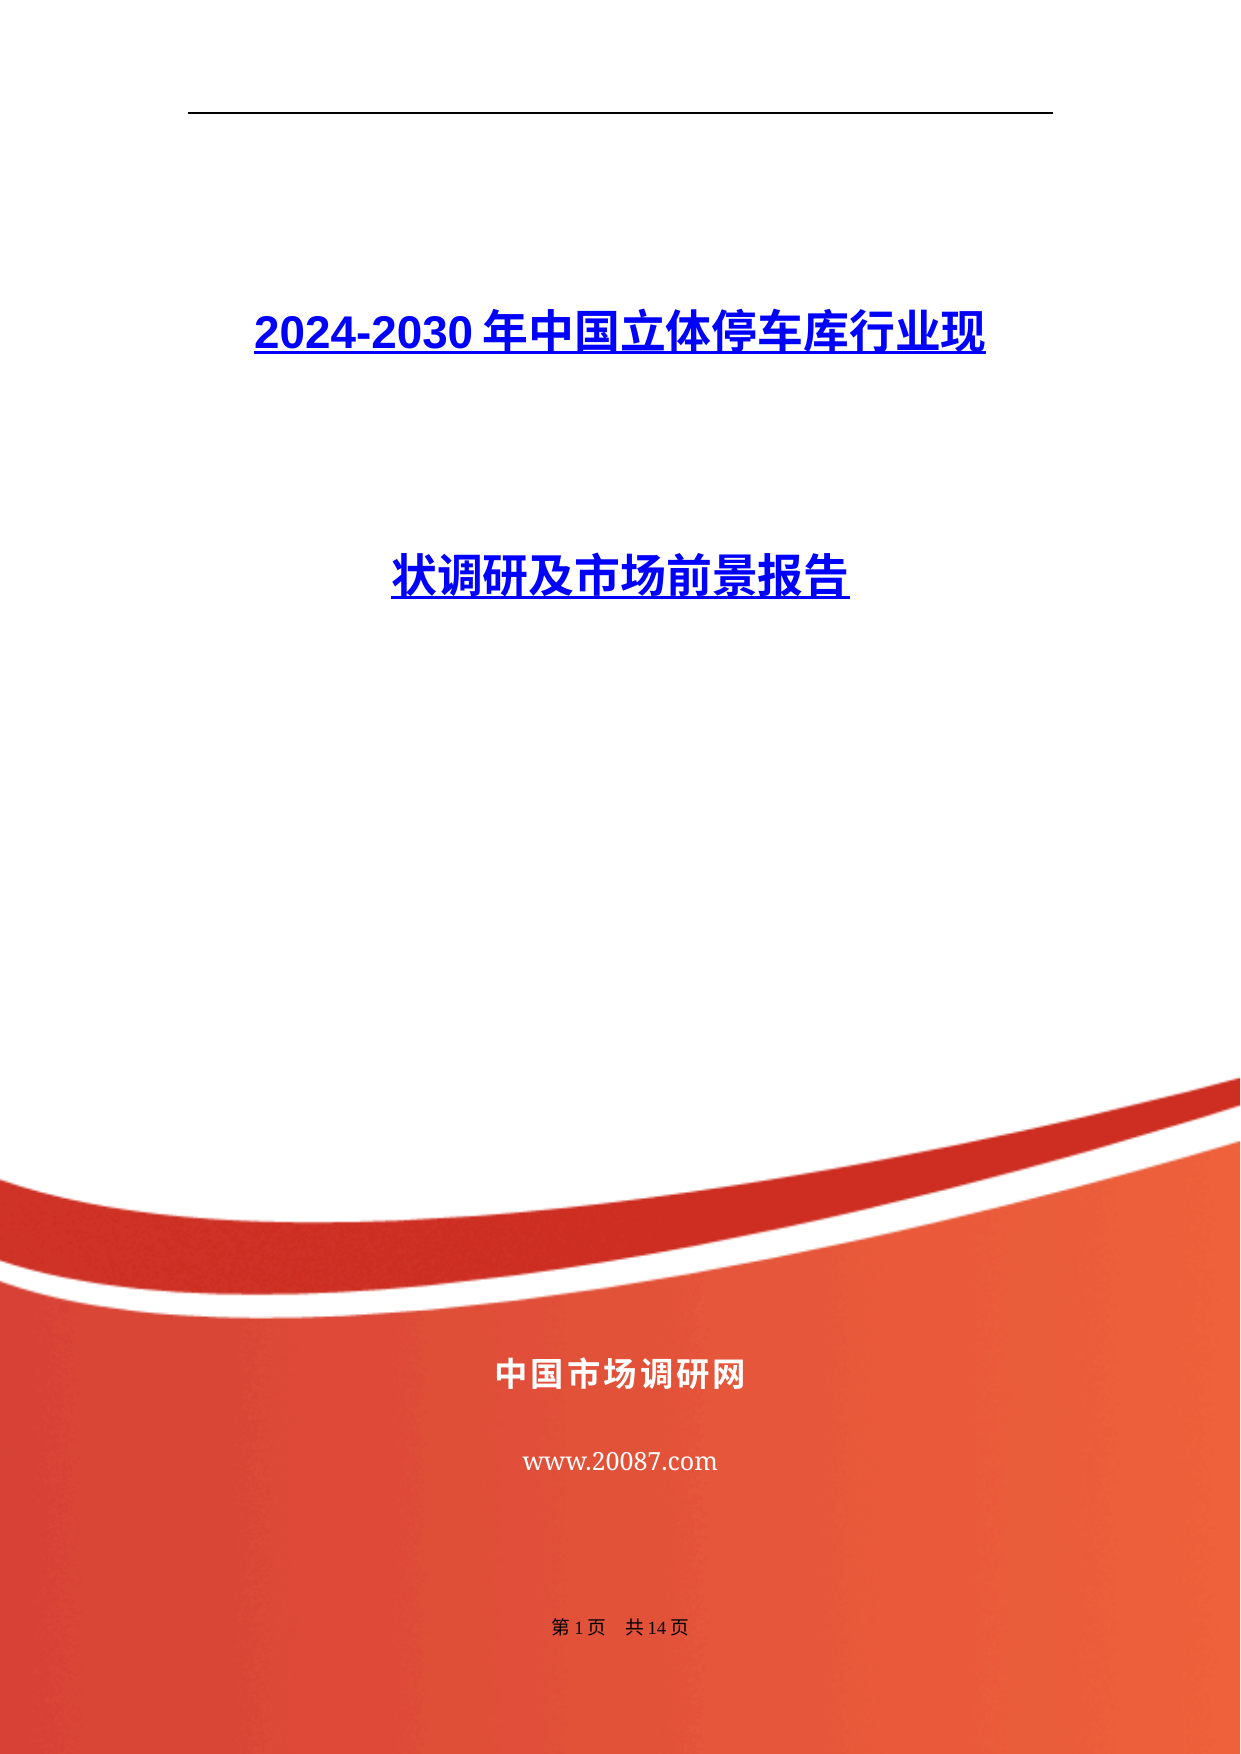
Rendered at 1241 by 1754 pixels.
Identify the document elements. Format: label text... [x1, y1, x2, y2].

subtitle 中国市场调研网 [187, 1339, 1053, 1404]
picture [0, 1006, 1241, 1754]
table_header 2024-2030年中国立体停车库行业现状调研及市场前景报告 [188, 207, 1053, 773]
text www.20087.com [187, 1428, 1053, 1493]
